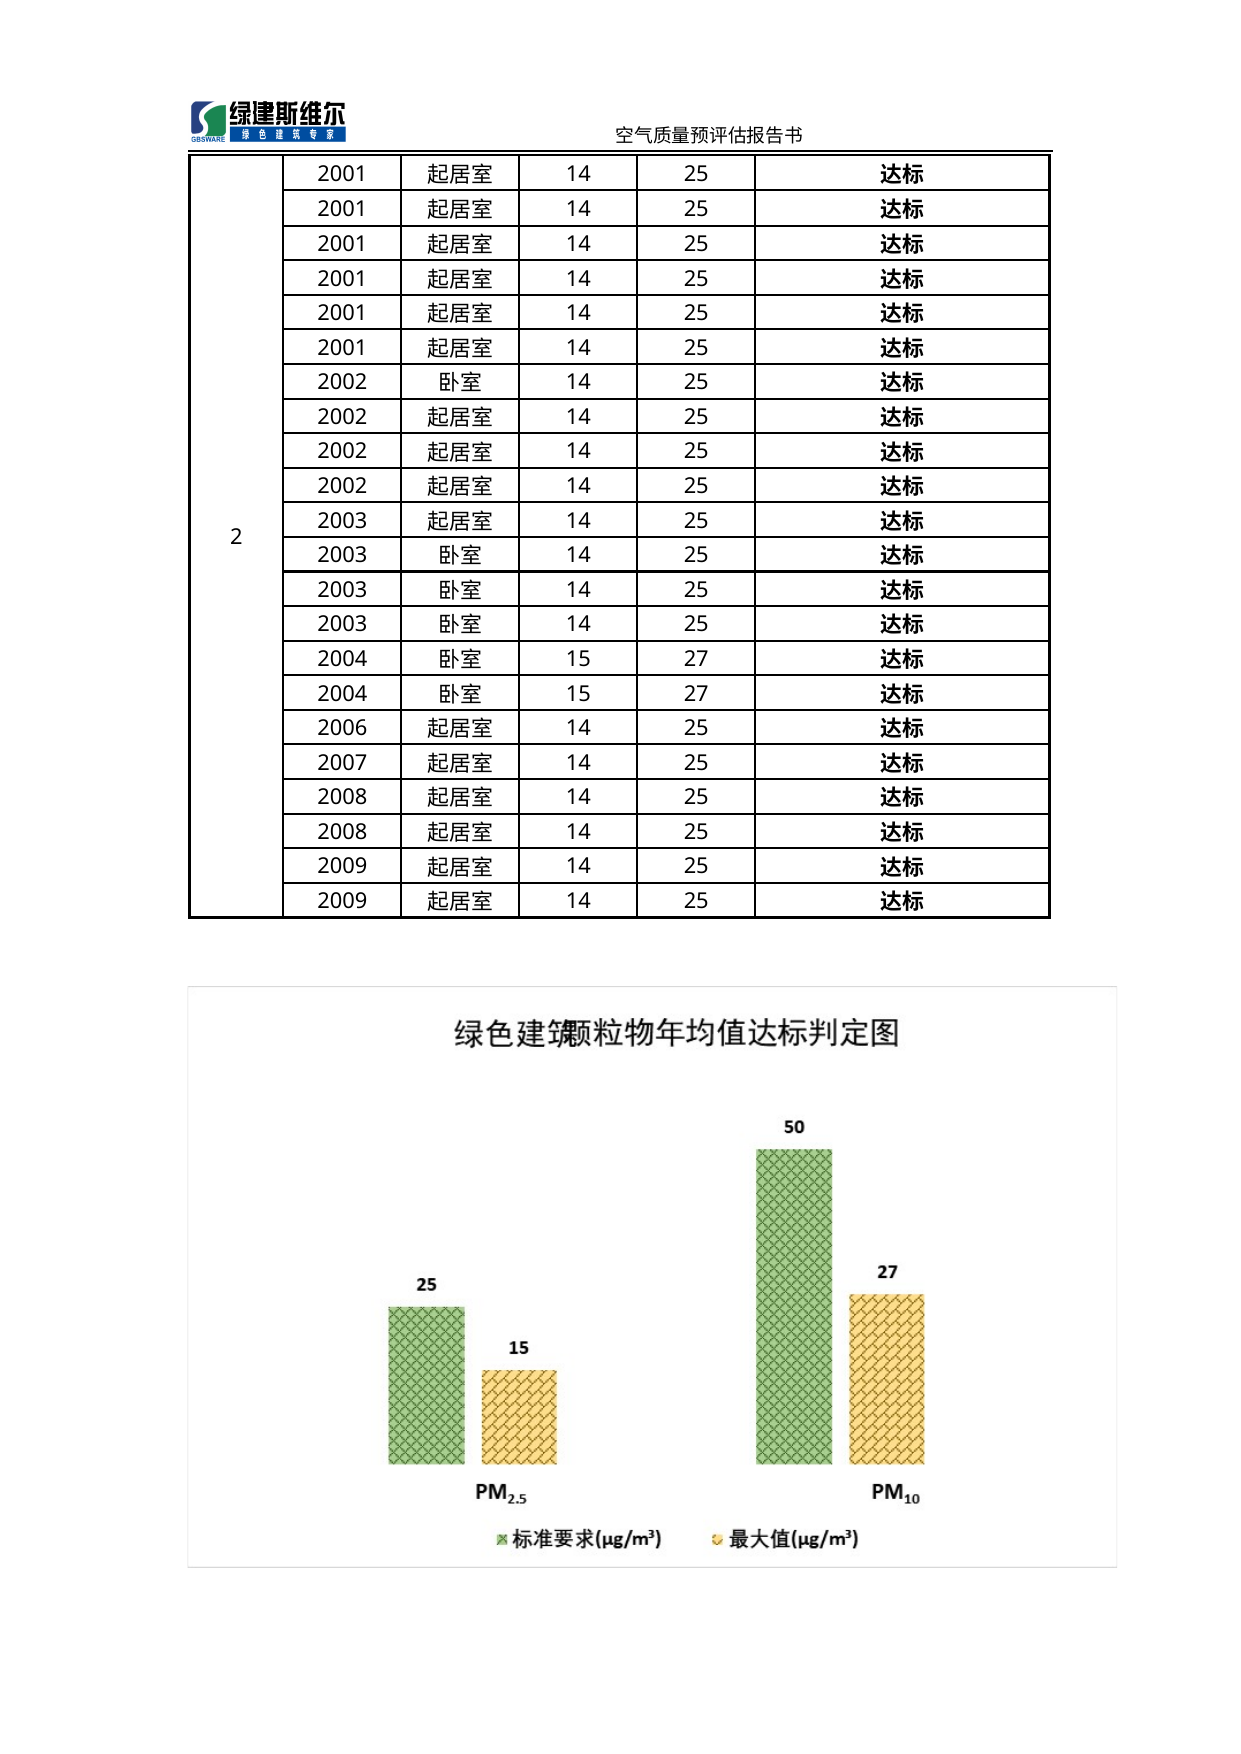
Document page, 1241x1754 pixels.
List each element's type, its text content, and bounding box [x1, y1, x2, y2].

table_cell 2001 [284, 261, 400, 294]
table_cell 25 [638, 156, 754, 189]
table_cell 25 [638, 365, 754, 397]
table_cell 达标 [756, 365, 1048, 397]
table_cell 14 [520, 365, 636, 397]
table_cell 达标 [756, 434, 1048, 467]
table_cell 达标 [756, 156, 1048, 189]
table_cell 25 [638, 400, 754, 432]
table_cell 14 [520, 227, 636, 259]
table_cell 2001 [284, 227, 400, 259]
table_cell 达标 [756, 642, 1048, 674]
table_cell 25 [638, 503, 754, 536]
table_cell 14 [520, 261, 636, 294]
table_cell 14 [520, 191, 636, 224]
table_cell 14 [520, 711, 636, 743]
table_cell 25 [638, 227, 754, 259]
table_cell 2001 [284, 191, 400, 224]
table_cell 2003 [284, 607, 400, 639]
table_cell 2007 [284, 745, 400, 778]
table_cell 起居室 [402, 330, 518, 363]
table_cell 2008 [284, 780, 400, 812]
table_cell 25 [638, 745, 754, 778]
table_cell 14 [520, 503, 636, 536]
table_cell 起居室 [402, 156, 518, 189]
table_cell 25 [638, 330, 754, 363]
table_cell 14 [520, 607, 636, 639]
table_cell 14 [520, 400, 636, 432]
table_cell 15 [520, 676, 636, 709]
table_cell 起居室 [402, 780, 518, 812]
table_cell 14 [520, 330, 636, 363]
table_cell 25 [638, 191, 754, 224]
table_cell 达标 [756, 538, 1048, 570]
table_cell 27 [638, 676, 754, 709]
table_cell 2003 [284, 573, 400, 605]
table_cell 2004 [284, 642, 400, 674]
table_cell 起居室 [402, 711, 518, 743]
table_cell 25 [638, 573, 754, 605]
table_cell 达标 [756, 607, 1048, 639]
table_cell 2003 [284, 538, 400, 570]
table_cell 14 [520, 884, 636, 916]
table_cell 达标 [756, 676, 1048, 709]
table_cell 起居室 [402, 849, 518, 882]
table_cell 14 [520, 156, 636, 189]
table_cell 25 [638, 780, 754, 812]
table_cell 25 [638, 538, 754, 570]
table_cell 2003 [284, 503, 400, 536]
table_cell 起居室 [402, 503, 518, 536]
table_cell 达标 [756, 261, 1048, 294]
table_cell 14 [520, 780, 636, 812]
table_cell 25 [638, 469, 754, 501]
table_cell 2006 [284, 711, 400, 743]
table_cell 14 [520, 815, 636, 847]
table_cell 起居室 [402, 261, 518, 294]
table_cell 25 [638, 815, 754, 847]
table_cell 卧室 [402, 676, 518, 709]
table_cell 起居室 [402, 469, 518, 501]
table_cell 2009 [284, 849, 400, 882]
table_cell 2002 [284, 365, 400, 397]
table_cell 起居室 [402, 296, 518, 328]
table_cell 起居室 [402, 745, 518, 778]
table_cell 14 [520, 849, 636, 882]
table_cell 25 [638, 261, 754, 294]
table_cell 卧室 [402, 573, 518, 605]
table_cell 14 [520, 469, 636, 501]
table_cell 2004 [284, 676, 400, 709]
table_cell 25 [638, 434, 754, 467]
table_cell 2002 [284, 434, 400, 467]
table_cell 达标 [756, 191, 1048, 224]
table_cell 起居室 [402, 434, 518, 467]
table_cell 25 [638, 607, 754, 639]
table_cell 达标 [756, 330, 1048, 363]
table_cell 2008 [284, 815, 400, 847]
table_cell 2002 [284, 400, 400, 432]
table_cell 14 [520, 296, 636, 328]
table_cell 2002 [284, 469, 400, 501]
table_cell 起居室 [402, 884, 518, 916]
table_cell 2 [191, 156, 282, 916]
table_cell 达标 [756, 815, 1048, 847]
table_cell 达标 [756, 849, 1048, 882]
table_cell 达标 [756, 227, 1048, 259]
table_cell 达标 [756, 780, 1048, 812]
table_cell 14 [520, 573, 636, 605]
table_cell 2001 [284, 296, 400, 328]
table_cell 14 [520, 434, 636, 467]
table_cell 达标 [756, 745, 1048, 778]
table_cell 达标 [756, 400, 1048, 432]
table_cell 达标 [756, 884, 1048, 916]
table_cell 卧室 [402, 642, 518, 674]
table_cell 2001 [284, 156, 400, 189]
table_cell 卧室 [402, 607, 518, 639]
table_cell 起居室 [402, 815, 518, 847]
table_cell 27 [638, 642, 754, 674]
table_cell 达标 [756, 573, 1048, 605]
table_cell 2001 [284, 330, 400, 363]
table_cell 达标 [756, 711, 1048, 743]
table_cell 25 [638, 849, 754, 882]
table_cell 达标 [756, 503, 1048, 536]
table_cell 15 [520, 642, 636, 674]
table_cell 卧室 [402, 365, 518, 397]
table_cell 2009 [284, 884, 400, 916]
table_cell 起居室 [402, 400, 518, 432]
picture [187, 986, 1118, 1568]
table_cell 25 [638, 711, 754, 743]
table_cell 25 [638, 296, 754, 328]
picture [187, 101, 347, 143]
table_cell 卧室 [402, 538, 518, 570]
table_cell 14 [520, 538, 636, 570]
table_cell 14 [520, 745, 636, 778]
table_cell 达标 [756, 296, 1048, 328]
table_cell 25 [638, 884, 754, 916]
table_cell 起居室 [402, 191, 518, 224]
table_cell 达标 [756, 469, 1048, 501]
table_cell 起居室 [402, 227, 518, 259]
